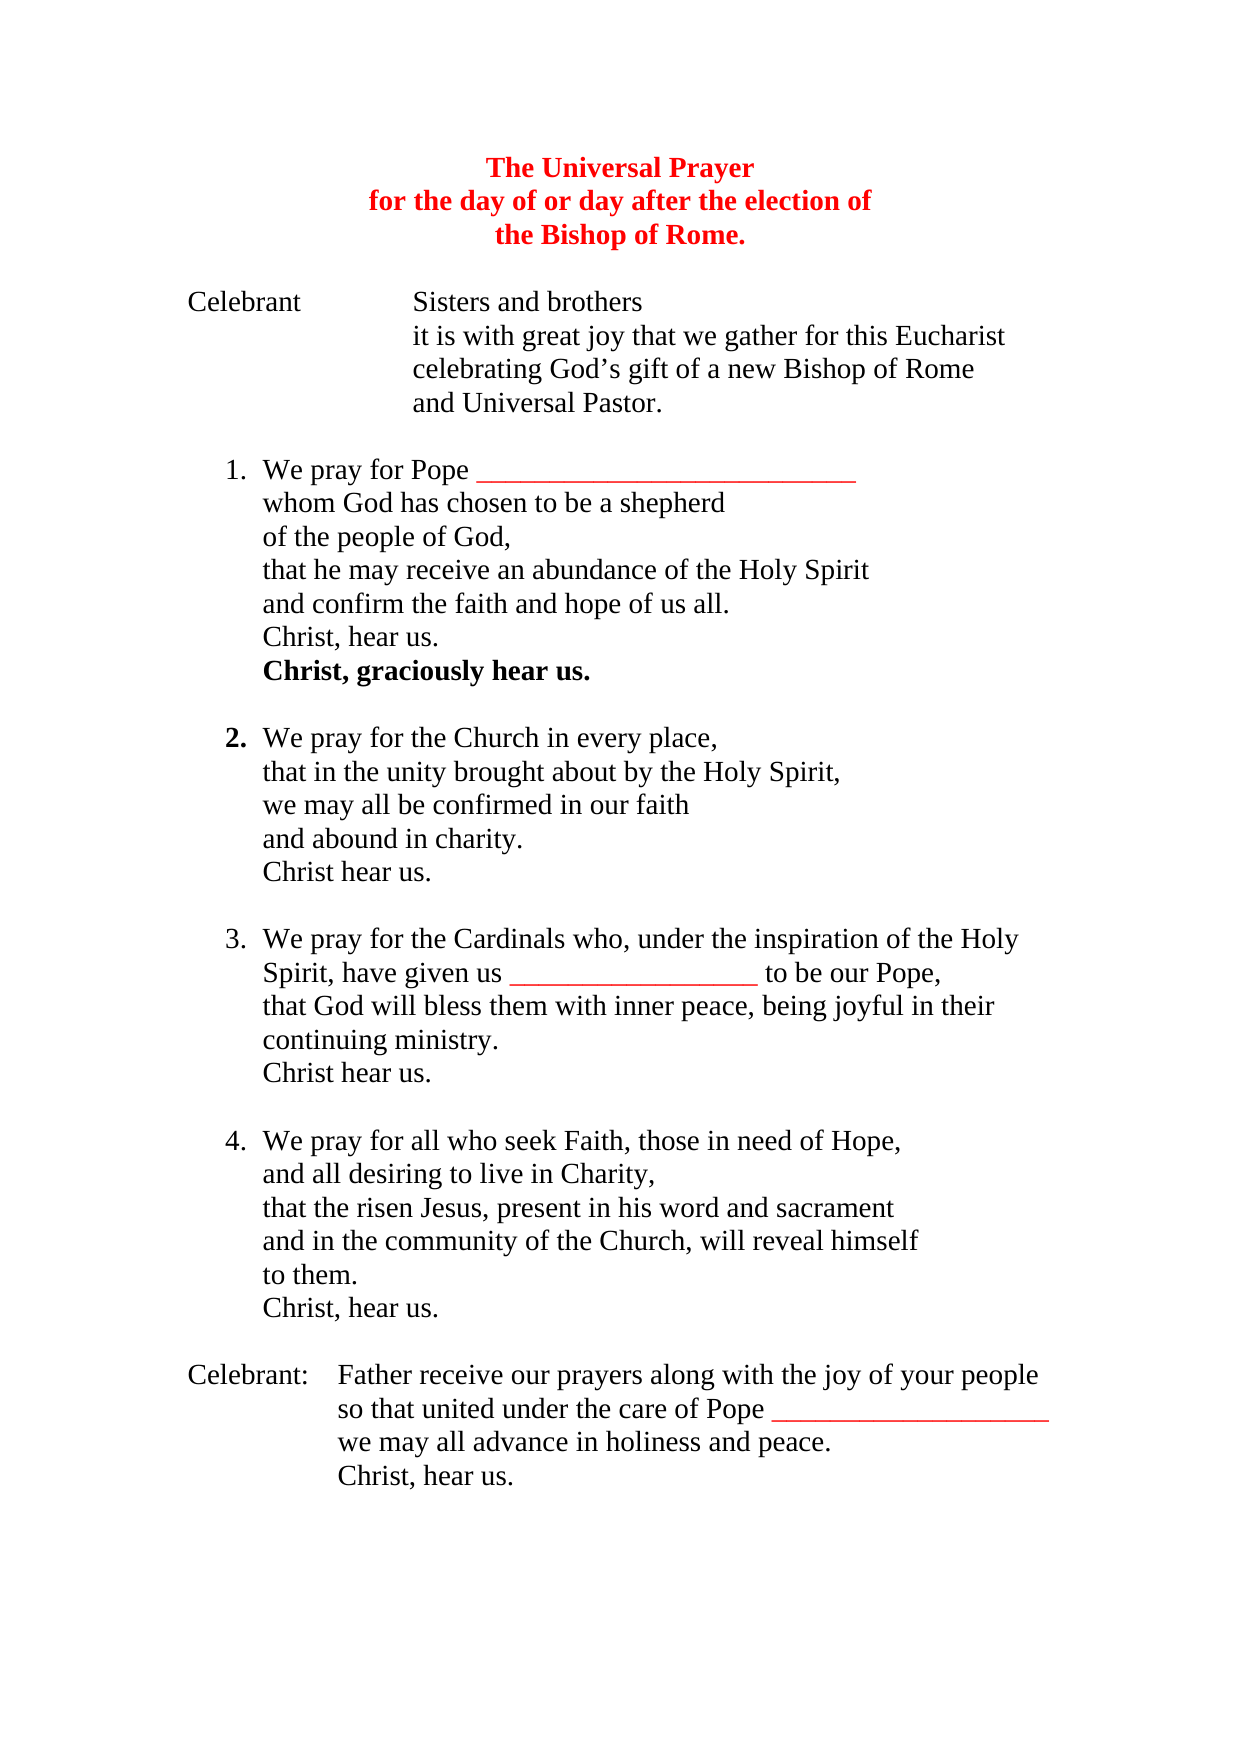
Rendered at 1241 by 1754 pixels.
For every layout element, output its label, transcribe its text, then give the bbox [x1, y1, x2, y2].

text that he may receive an abundance of the Holy Spirit [262, 552, 1053, 586]
text we may all advance in holiness and peace. [187, 1424, 1053, 1458]
text continuing ministry. [262, 1022, 1053, 1056]
text Christ hear us. [262, 854, 1053, 888]
text for the day of or day after the election of [187, 183, 1053, 217]
text and Universal Pastor. [187, 385, 1053, 418]
text of the people of God, [262, 519, 1053, 552]
text celebrating God’s gift of a new Bishop of Rome [187, 351, 1053, 385]
text whom God has chosen to be a shepherd [262, 485, 1053, 519]
text that the risen Jesus, present in his word and sacrament [262, 1190, 1053, 1223]
text we may all be confirmed in our faith [262, 787, 1053, 821]
text the Bishop of Rome. [187, 217, 1053, 251]
text so that united under the care of Pope ___________________ [187, 1391, 1053, 1424]
text it is with great joy that we gather for this Eucharist [187, 318, 1053, 351]
text Christ, hear us. [262, 619, 1053, 653]
text and abound in charity. [262, 821, 1053, 854]
text and confirm the faith and hope of us all. [262, 586, 1053, 619]
list We pray for Pope __________________________ [225, 452, 1053, 485]
text Celebrant Sisters and brothers [187, 284, 1053, 318]
text that in the unity brought about by the Holy Spirit, [262, 754, 1053, 787]
text and all desiring to live in Charity, [262, 1156, 1053, 1190]
list We pray for the Church in every place, [225, 720, 1053, 754]
text Christ hear us. [187, 1056, 1053, 1089]
list We pray for the Cardinals who, under the inspiration of the Holy Spirit, have given us _________________ to be our Pope, [225, 921, 1053, 988]
text Christ, hear us. [262, 1290, 1053, 1324]
text The Universal Prayer [187, 150, 1053, 183]
list We pray for all who seek Faith, those in need of Hope, [225, 1123, 1053, 1156]
text to them. [262, 1257, 1053, 1290]
text Christ, hear us. [187, 1458, 1053, 1492]
text Celebrant: Father receive our prayers along with the joy of your people [187, 1357, 1053, 1391]
text Christ, graciously hear us. [262, 653, 1053, 687]
text and in the community of the Church, will reveal himself [262, 1223, 1053, 1257]
text that God will bless them with inner peace, being joyful in their [262, 988, 1053, 1022]
